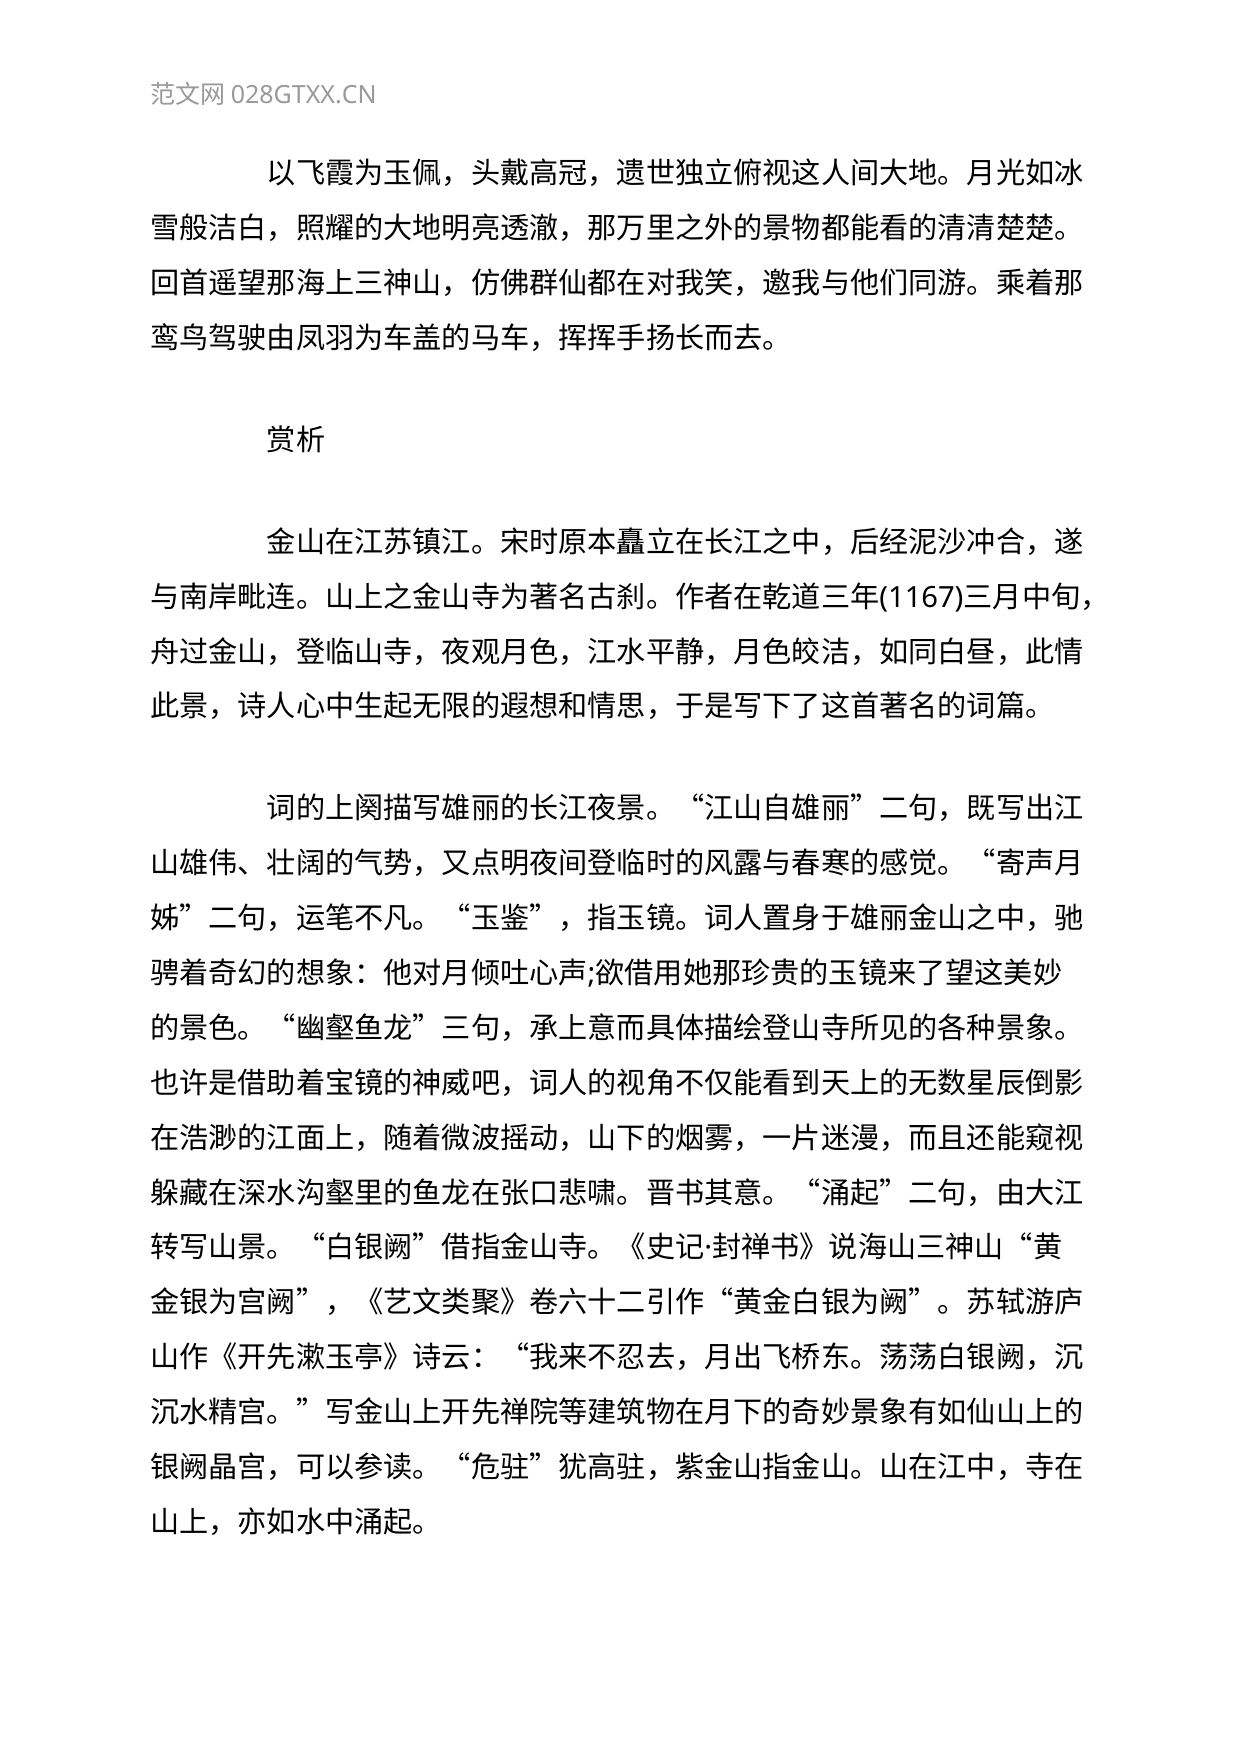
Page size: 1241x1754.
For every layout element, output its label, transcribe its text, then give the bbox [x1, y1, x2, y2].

text 词的上阕描写雄丽的长江夜景。“江山自雄丽”二句，既写出江山雄伟、壮阔的气势，又点明夜间登临时的风露与春寒的感觉。“寄声月姊”二句，运笔不凡。“玉鉴”，指玉镜。词人置身于雄丽金山之中，驰骋着奇幻的想象：他对月倾吐心声;欲借用她那珍贵的玉镜来了望这美妙的景色。“幽壑鱼龙”三句，承上意而具体描绘登山寺所见的各种景象。也许是借助着宝镜的神威吧，词人的视角不仅能看到天上的无数星辰倒影在浩渺的江面上，随着微波摇动，山下的烟雾，一片迷漫，而且还能窥视躲藏在深水沟壑里的鱼龙在张口悲啸。晋书其意。“涌起”二句，由大江转写山景。“白银阙”借指金山寺。《史记·封禅书》说海山三神山“黄金银为宫阙”，《艺文类聚》卷六十二引作“黄金白银为阙”。苏轼游庐山作《开先漱玉亭》诗云：“我来不忍去，月出飞桥东。荡荡白银阙，沉沉水精宫。”写金山上开先禅院等建筑物在月下的奇妙景象有如仙山上的银阙晶宫，可以参读。“危驻”犹高驻，紫金山指金山。山在江中，寺在山上，亦如水中涌起。 [150, 785, 1090, 1541]
text 金山在江苏镇江。宋时原本矗立在长江之中，后经泥沙冲合，遂与南岸毗连。山上之金山寺为著名古刹。作者在乾道三年(1167)三月中旬，舟过金山，登临山寺，夜观月色，江水平静，月色皎洁，如同白昼，此情此景，诗人心中生起无限的遐想和情思，于是写下了这首著名的词篇。 [150, 518, 1090, 725]
text 以飞霞为玉佩，头戴高冠，遗世独立俯视这人间大地。月光如冰雪般洁白，照耀的大地明亮透澈，那万里之外的景物都能看的清清楚楚。回首遥望那海上三神山，仿佛群仙都在对我笑，邀我与他们同游。乘着那鸾鸟驾驶由凤羽为车盖的马车，挥挥手扬长而去。 [150, 150, 1090, 357]
text 赏析 [150, 416, 1090, 459]
